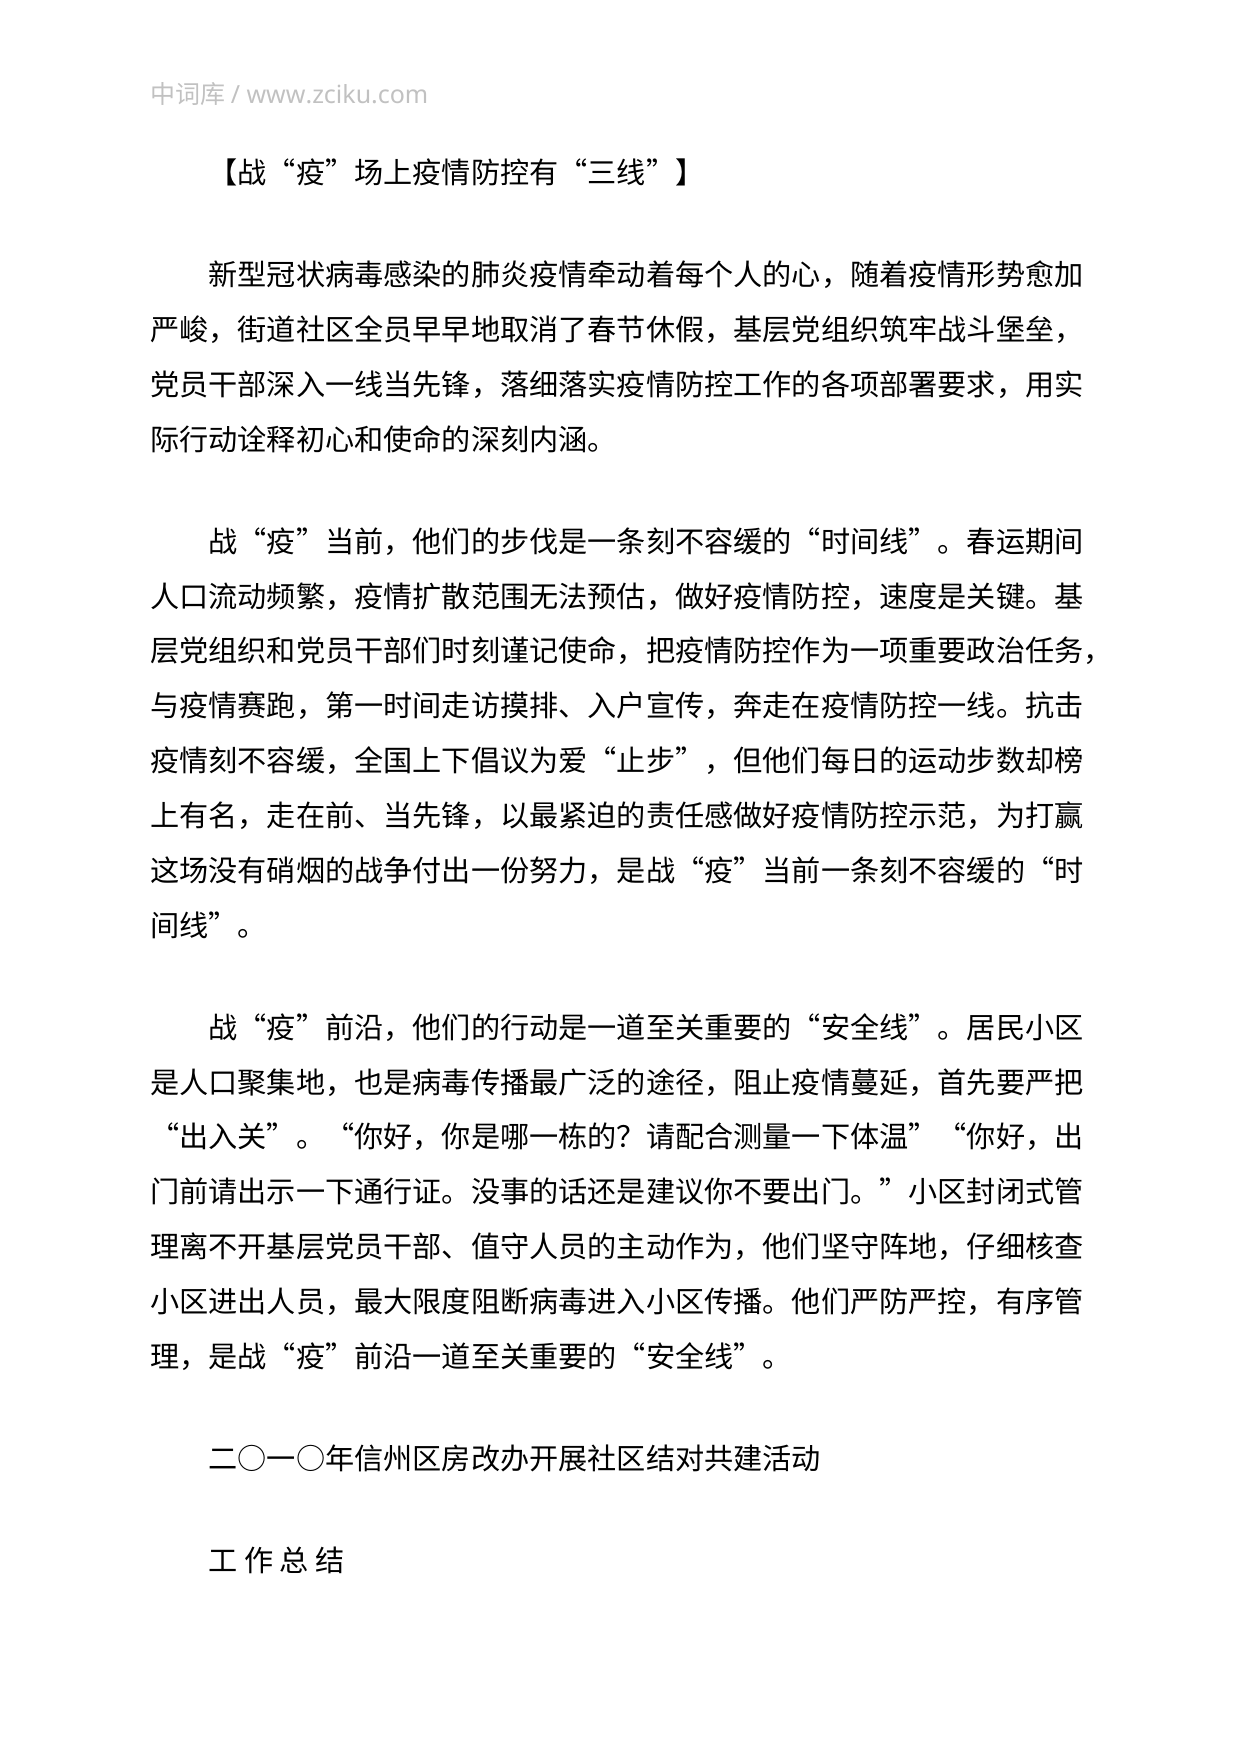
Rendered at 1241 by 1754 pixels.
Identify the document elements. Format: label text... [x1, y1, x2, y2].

text 新型冠状病毒感染的肺炎疫情牵动着每个人的心，随着疫情形势愈加严峻，街道社区全员早早地取消了春节休假，基层党组织筑牢战斗堡垒，党员干部深入一线当先锋，落细落实疫情防控工作的各项部署要求，用实际行动诠释初心和使命的深刻内涵。 [150, 252, 1090, 459]
text 战“疫”前沿，他们的行动是一道至关重要的“安全线”。居民小区是人口聚集地，也是病毒传播最广泛的途径，阻止疫情蔓延，首先要严把“出入关”。“你好，你是哪一栋的？请配合测量一下体温”“你好，出门前请出示一下通行证。没事的话还是建议你不要出门。”小区封闭式管理离不开基层党员干部、值守人员的主动作为，他们坚守阵地，仔细核查小区进出人员，最大限度阻断病毒进入小区传播。他们严防严控，有序管理，是战“疫”前沿一道至关重要的“安全线”。 [150, 1004, 1090, 1376]
text 战“疫”当前，他们的步伐是一条刻不容缓的“时间线”。春运期间人口流动频繁，疫情扩散范围无法预估，做好疫情防控，速度是关键。基层党组织和党员干部们时刻谨记使命，把疫情防控作为一项重要政治任务，与疫情赛跑，第一时间走访摸排、入户宣传，奔走在疫情防控一线。抗击疫情刻不容缓，全国上下倡议为爱“止步”，但他们每日的运动步数却榜上有名，走在前、当先锋，以最紧迫的责任感做好疫情防控示范，为打赢这场没有硝烟的战争付出一份努力，是战“疫”当前一条刻不容缓的“时间线”。 [150, 518, 1090, 945]
text 工 作 总 结 [150, 1537, 1090, 1579]
text 二○一○年信州区房改办开展社区结对共建活动 [150, 1435, 1090, 1478]
text 【战“疫”场上疫情防控有“三线”】 [150, 150, 1090, 192]
